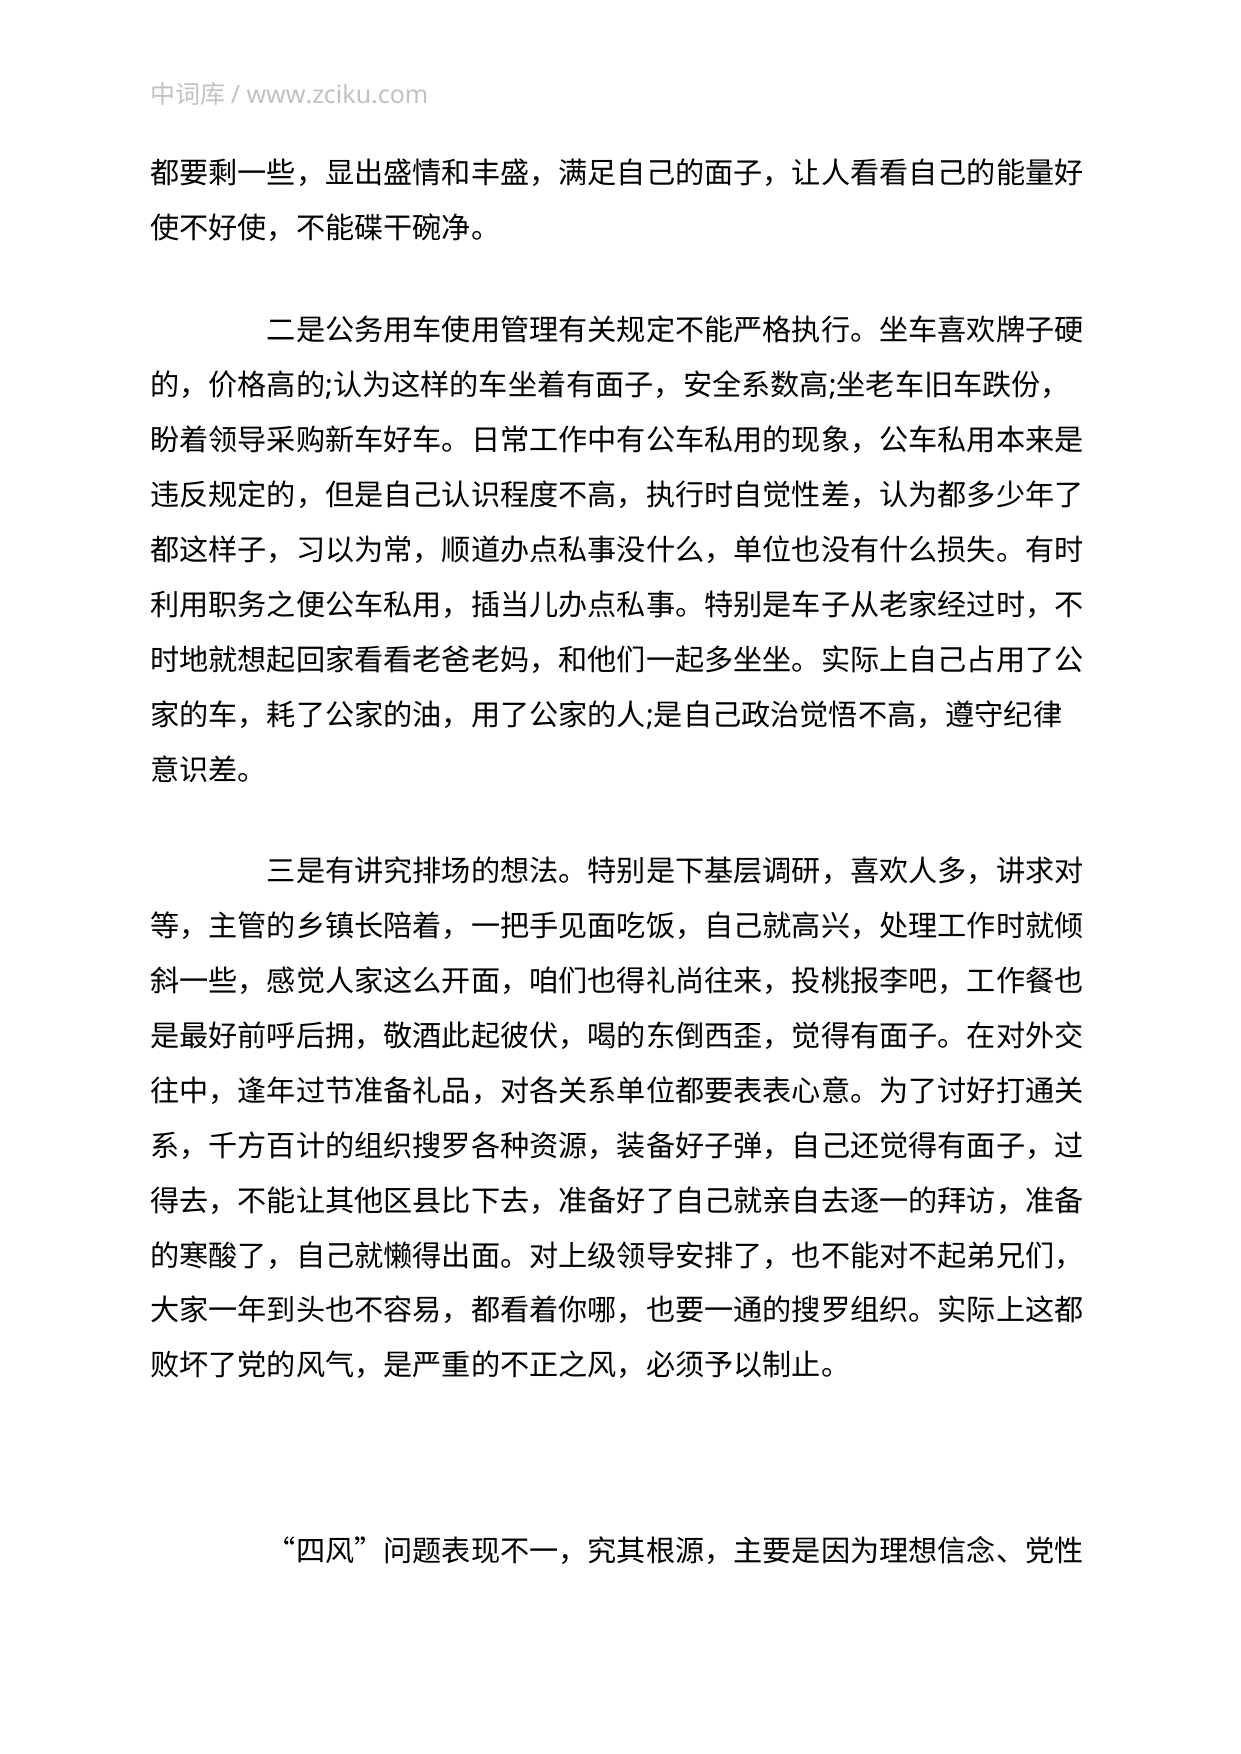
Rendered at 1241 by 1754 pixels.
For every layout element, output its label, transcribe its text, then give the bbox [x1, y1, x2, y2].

text 三是有讲究排场的想法。特别是下基层调研，喜欢人多，讲求对等，主管的乡镇长陪着，一把手见面吃饭，自己就高兴，处理工作时就倾斜一些，感觉人家这么开面，咱们也得礼尚往来，投桃报李吧，工作餐也是最好前呼后拥，敬酒此起彼伏，喝的东倒西歪，觉得有面子。在对外交往中，逢年过节准备礼品，对各关系单位都要表表心意。为了讨好打通关系，千方百计的组织搜罗各种资源，装备好子弹，自己还觉得有面子，过得去，不能让其他区县比下去，准备好了自己就亲自去逐一的拜访，准备的寒酸了，自己就懒得出面。对上级领导安排了，也不能对不起弟兄们，大家一年到头也不容易，都看着你哪，也要一通的搜罗组织。实际上这都败坏了党的风气，是严重的不正之风，必须予以制止。 [150, 848, 1090, 1384]
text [150, 150, 1090, 247]
text 二是公务用车使用管理有关规定不能严格执行。坐车喜欢牌子硬的，价格高的;认为这样的车坐着有面子，安全系数高;坐老车旧车跌份，盼着领导采购新车好车。日常工作中有公车私用的现象，公车私用本来是违反规定的，但是自己认识程度不高，执行时自觉性差，认为都多少年了都这样子，习以为常，顺道办点私事没什么，单位也没有什么损失。有时利用职务之便公车私用，插当儿办点私事。特别是车子从老家经过时，不时地就想起回家看看老爸老妈，和他们一起多坐坐。实际上自己占用了公家的车，耗了公家的油，用了公家的人;是自己政治觉悟不高，遵守纪律意识差。 [150, 307, 1090, 788]
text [150, 1528, 1090, 1570]
